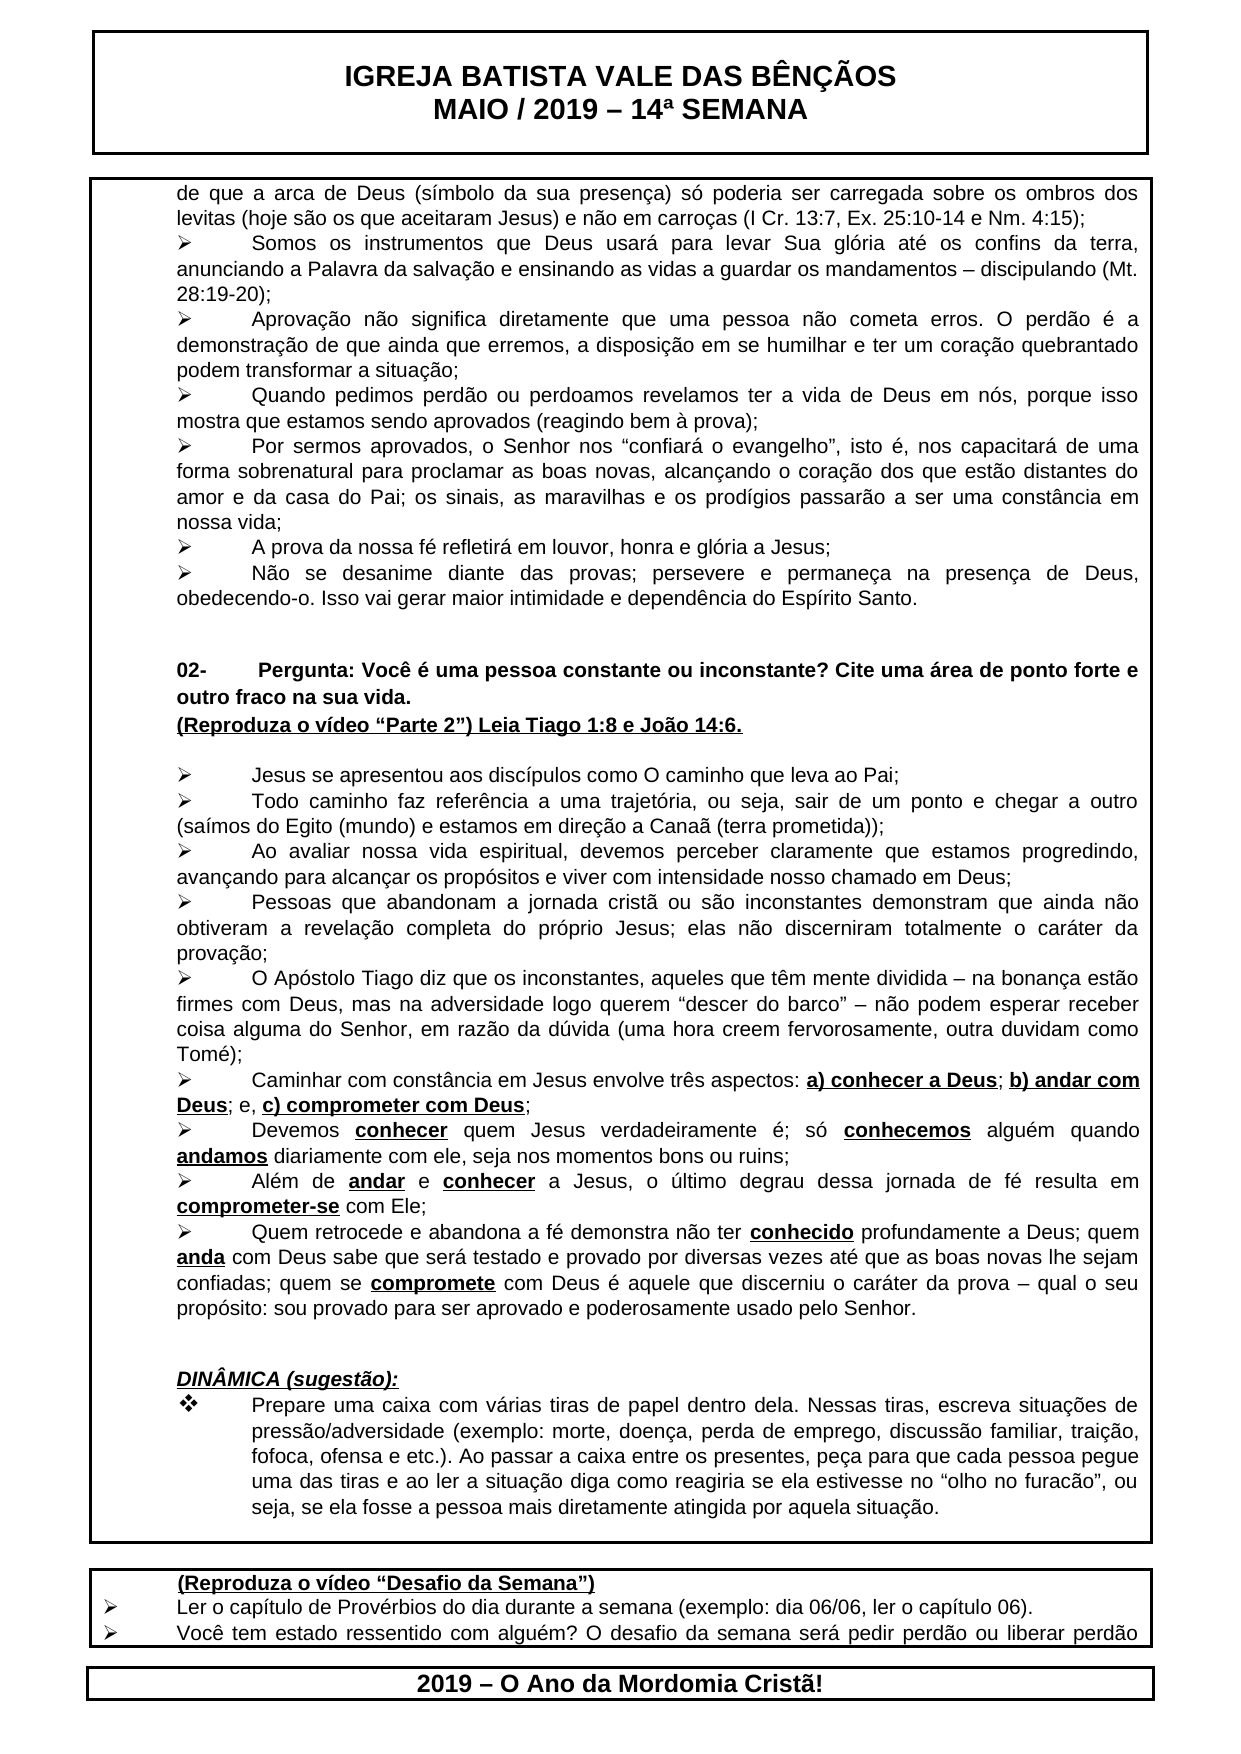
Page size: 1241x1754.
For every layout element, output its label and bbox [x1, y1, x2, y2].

table_header [92, 1571, 1150, 1645]
table_header [92, 180, 1150, 1541]
